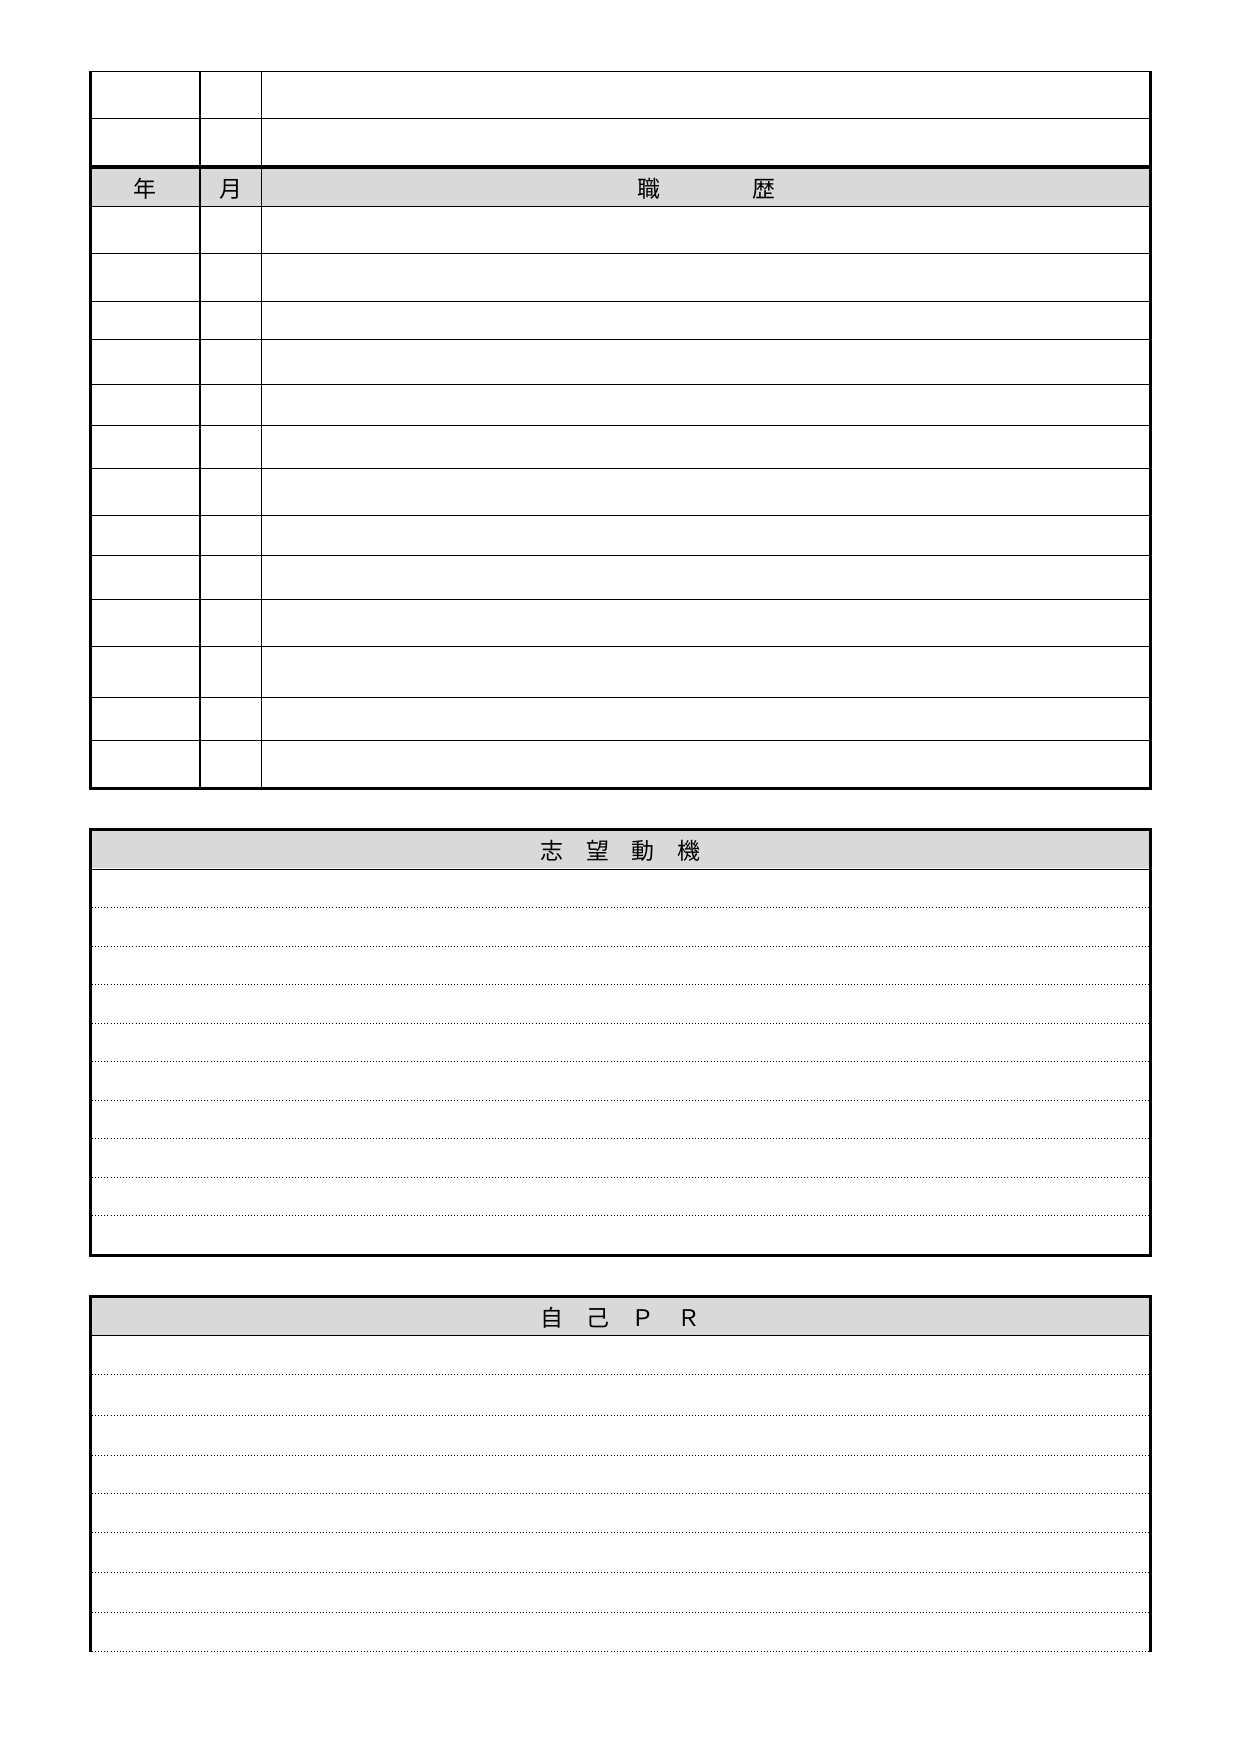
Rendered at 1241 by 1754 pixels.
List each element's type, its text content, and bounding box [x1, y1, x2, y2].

table_cell [262, 340, 1149, 384]
table_cell [262, 254, 1149, 301]
table_cell [92, 1177, 1149, 1215]
table_cell [262, 72, 1149, 118]
table_cell [92, 1138, 1149, 1177]
table_cell [201, 72, 261, 118]
table_cell [92, 907, 1149, 946]
table_cell [92, 254, 199, 301]
table_cell [201, 600, 261, 646]
table_cell [262, 741, 1149, 787]
table_cell [92, 1532, 1149, 1572]
table_cell [201, 119, 261, 165]
table_cell [92, 1415, 1149, 1455]
table_cell [262, 600, 1149, 646]
table_cell [262, 698, 1149, 740]
table_cell [92, 1061, 1149, 1100]
table_cell [92, 385, 199, 425]
table_cell [201, 254, 261, 301]
table_cell 年 [92, 169, 199, 206]
table_cell [201, 385, 261, 425]
table_cell [92, 1612, 1149, 1651]
table_cell [92, 1374, 1149, 1414]
table_cell [201, 340, 261, 384]
table_cell 月 [201, 169, 261, 206]
table_cell [92, 1023, 1149, 1061]
table_cell [92, 870, 1149, 907]
table_cell [92, 469, 199, 515]
table_cell [92, 1493, 1149, 1532]
table_cell [92, 426, 199, 468]
table_cell [92, 1215, 1149, 1254]
table_header 志 望 動 機 [92, 831, 1149, 868]
table_cell [262, 426, 1149, 468]
table_cell [92, 72, 199, 118]
table_cell [201, 207, 261, 253]
table_cell [92, 556, 199, 599]
table_cell [201, 741, 261, 787]
table_cell [92, 302, 199, 339]
table_header 自 己 Ｐ Ｒ [92, 1298, 1149, 1335]
table_cell [262, 556, 1149, 599]
table_cell [92, 1455, 1149, 1493]
table_cell [262, 647, 1149, 697]
table_cell [92, 946, 1149, 984]
table_cell 職 歴 [262, 169, 1149, 206]
table_cell [201, 302, 261, 339]
table_cell [92, 741, 199, 787]
table_cell [201, 469, 261, 515]
table_cell [92, 1572, 1149, 1612]
table_cell [262, 385, 1149, 425]
table_cell [201, 516, 261, 555]
table_cell [201, 556, 261, 599]
table_cell [92, 647, 199, 697]
table_cell [262, 207, 1149, 253]
table_cell [92, 1336, 1149, 1374]
table_cell [92, 340, 199, 384]
table_cell [92, 698, 199, 740]
table_cell [92, 600, 199, 646]
table_cell [92, 984, 1149, 1023]
table_cell [92, 1100, 1149, 1138]
table_cell [201, 647, 261, 697]
table_cell [92, 119, 199, 165]
table_cell [92, 207, 199, 253]
table_cell [262, 469, 1149, 515]
table_cell [92, 516, 199, 555]
table_cell [262, 302, 1149, 339]
table_cell [201, 698, 261, 740]
table_cell [201, 426, 261, 468]
table_cell [262, 516, 1149, 555]
table_cell [262, 119, 1149, 165]
